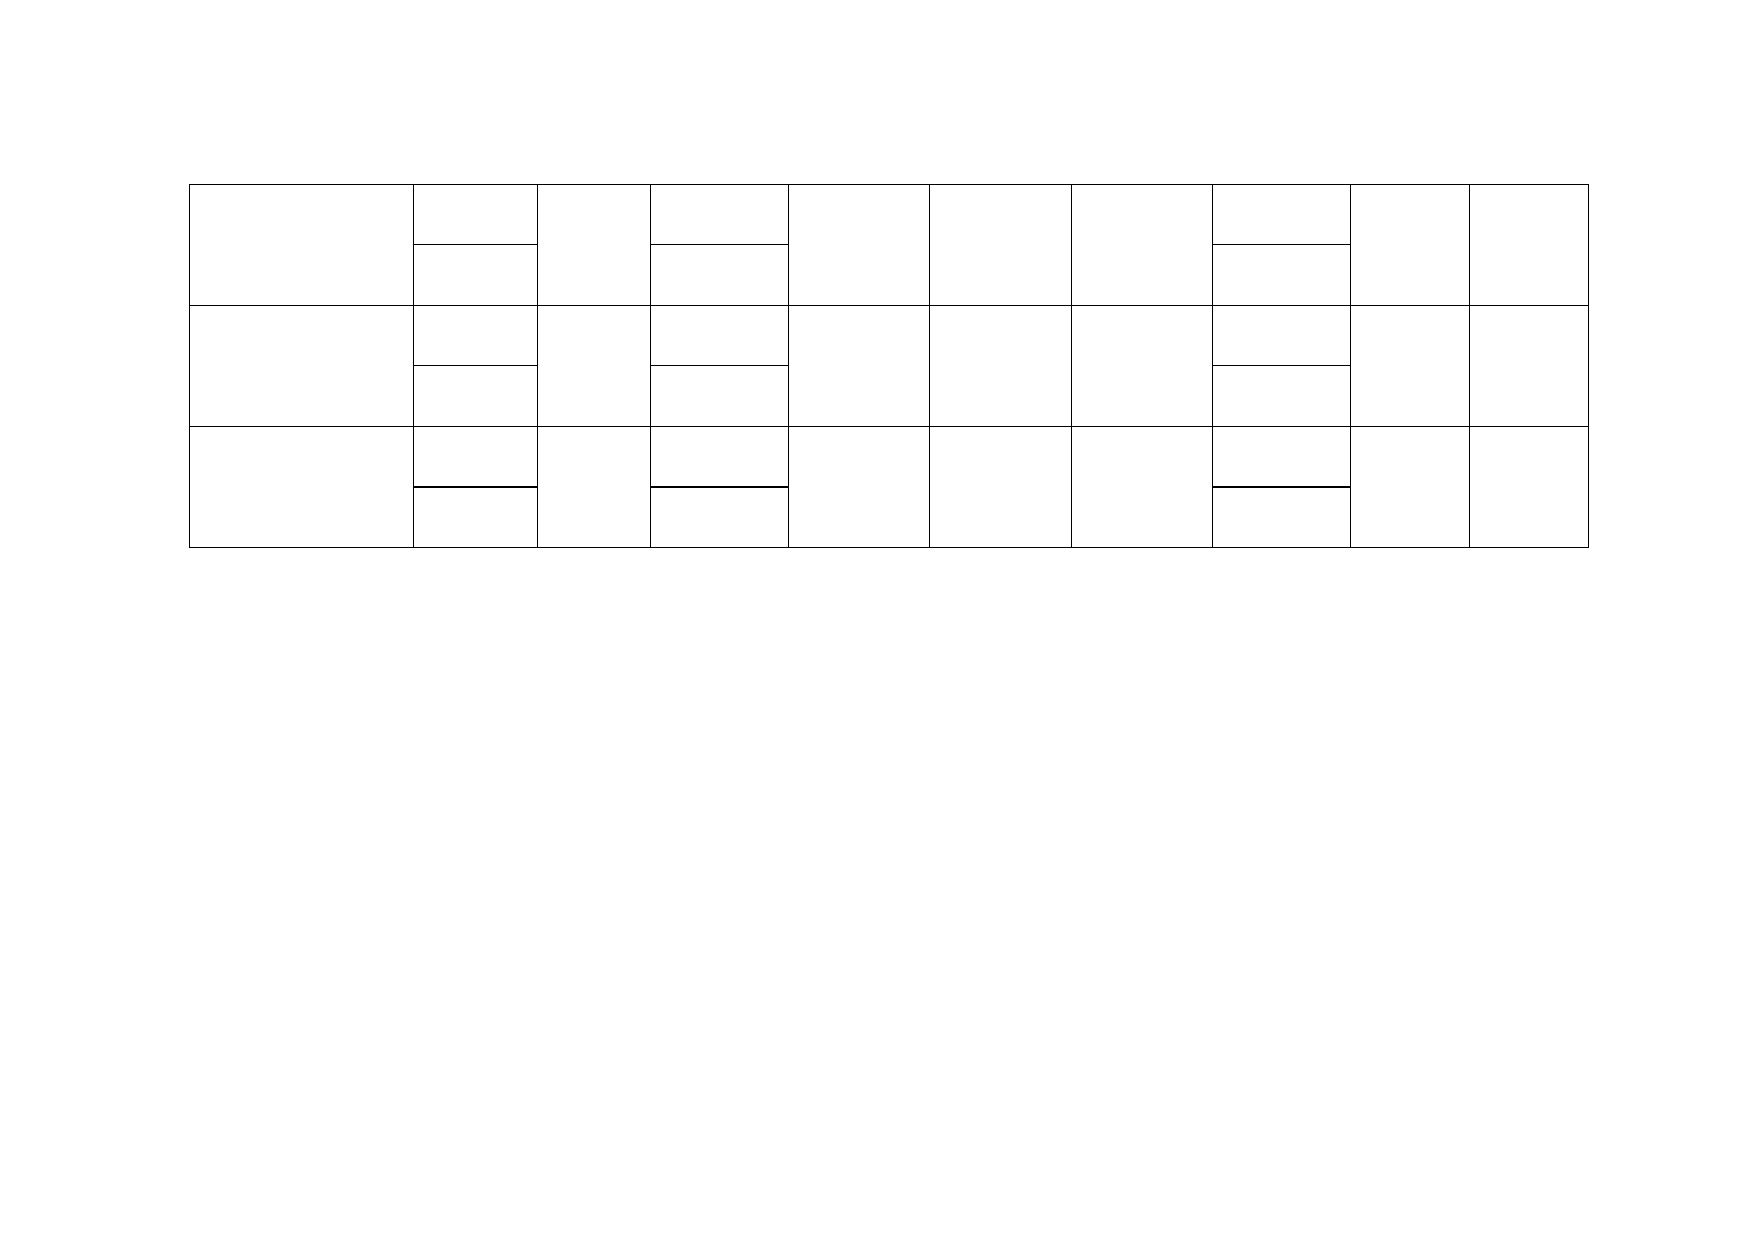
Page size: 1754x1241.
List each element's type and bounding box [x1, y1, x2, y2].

table_cell [1072, 306, 1212, 426]
table_cell [414, 427, 537, 486]
table_cell [1351, 427, 1469, 547]
table_cell [1072, 427, 1212, 547]
table_cell [1213, 306, 1350, 365]
table_cell [651, 366, 788, 426]
table_cell [1351, 306, 1469, 426]
table_cell [789, 306, 929, 426]
table_cell [538, 306, 650, 426]
table_cell [930, 306, 1071, 426]
table_cell [1470, 427, 1588, 547]
table_cell [1072, 185, 1212, 305]
table_cell [651, 306, 788, 365]
table_cell [190, 427, 413, 547]
table_cell [930, 185, 1071, 305]
table_cell [414, 185, 537, 244]
table_cell [190, 306, 413, 426]
table_cell [651, 427, 788, 486]
table_cell [538, 185, 650, 305]
table_cell [1213, 366, 1350, 426]
table_cell [789, 427, 929, 547]
table_cell [1470, 185, 1588, 305]
table_cell [651, 488, 788, 547]
table_cell [414, 488, 537, 547]
table_cell [789, 185, 929, 305]
table_cell [1213, 427, 1350, 486]
table_cell [414, 306, 537, 365]
table_cell [1213, 245, 1350, 305]
table_cell [190, 185, 413, 305]
table_cell [1213, 488, 1350, 547]
table_cell [1351, 185, 1469, 305]
table_cell [1213, 185, 1350, 244]
table_cell [651, 185, 788, 244]
table_cell [538, 427, 650, 547]
table_cell [930, 427, 1071, 547]
table_cell [1470, 306, 1588, 426]
table_cell [651, 245, 788, 305]
table_cell [414, 366, 537, 426]
table_cell [414, 245, 537, 305]
